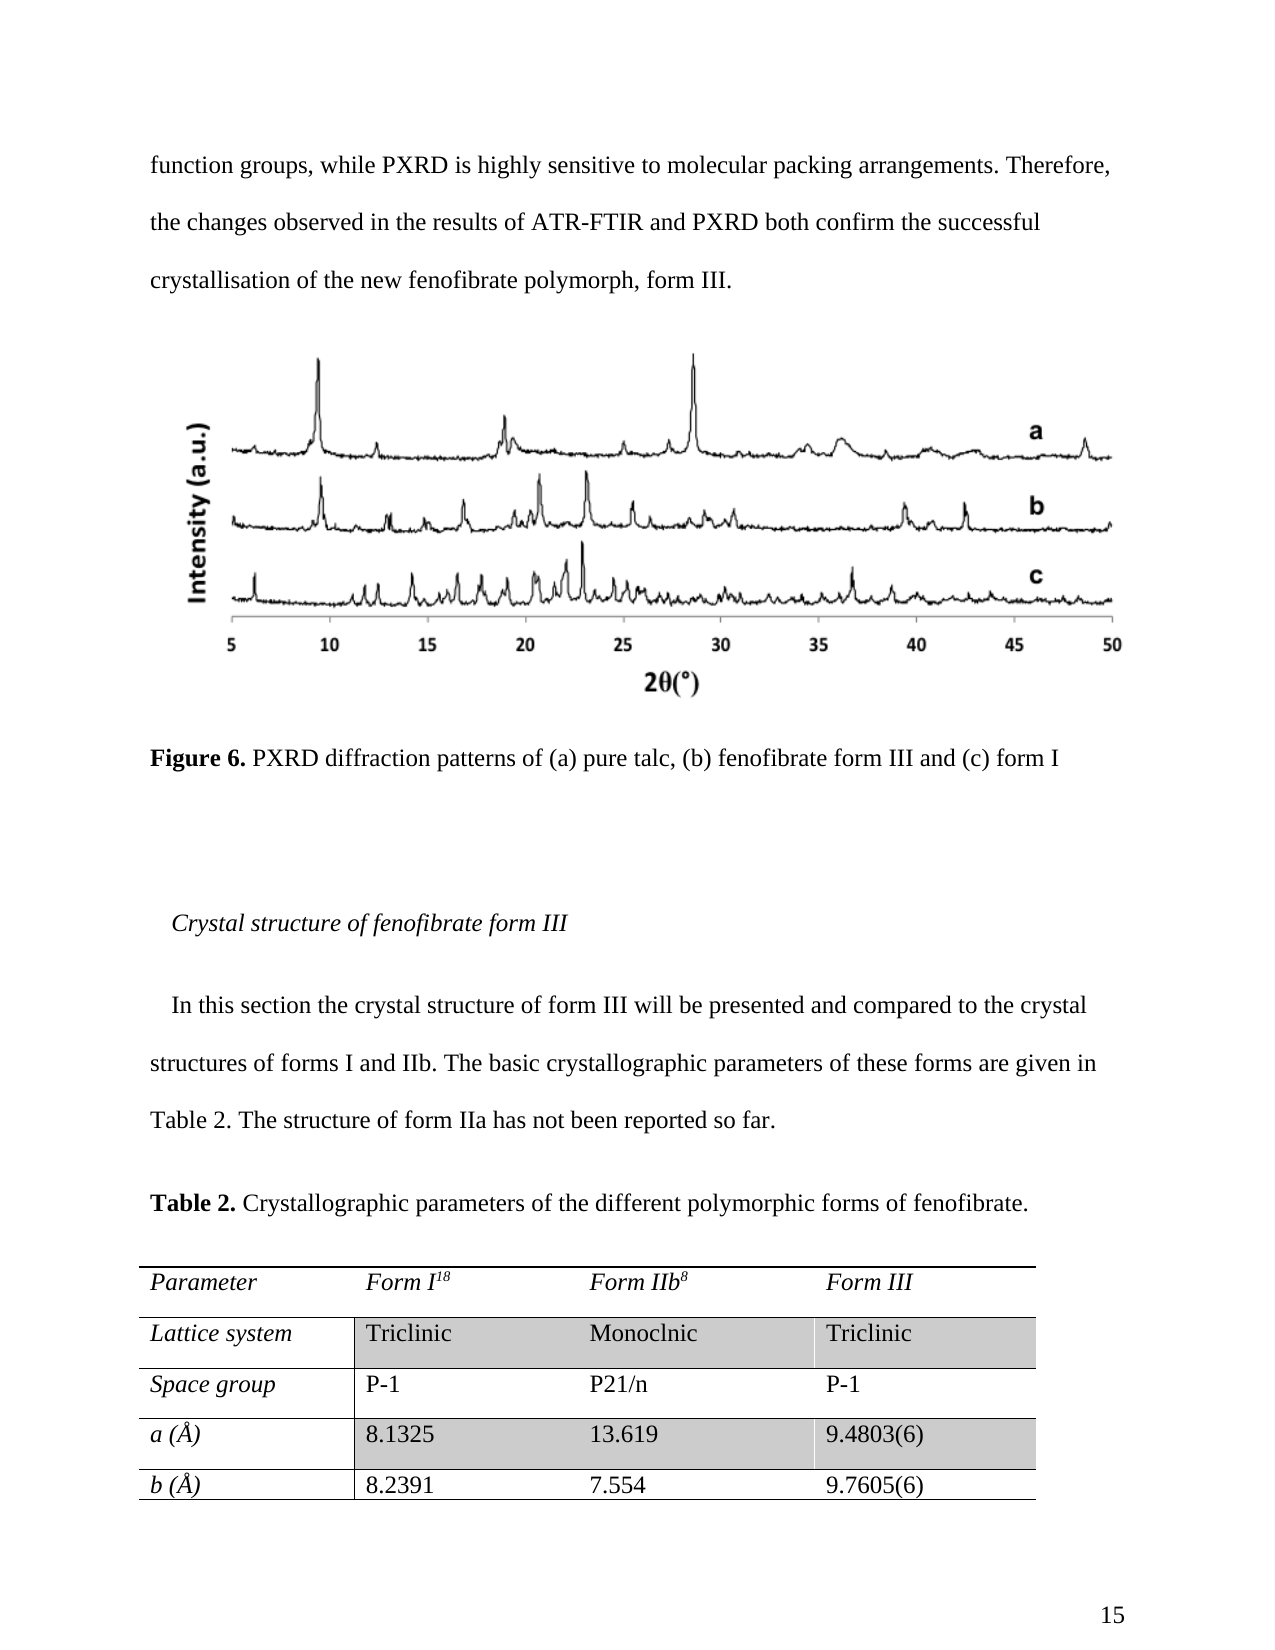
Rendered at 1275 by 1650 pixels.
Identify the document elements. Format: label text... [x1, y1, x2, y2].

table_cell 8.2391 [355, 1470, 578, 1499]
table_header Form I18 [354, 1268, 578, 1317]
text Table 2. Crystallographic parameters of the different polymorphic forms of fenofibrate. [150, 1188, 1125, 1217]
table_cell 9.7605(6) [815, 1470, 1036, 1499]
table_cell P-1 [815, 1369, 1036, 1418]
table_cell a (Å) [139, 1419, 354, 1469]
table_cell 7.554 [578, 1470, 814, 1499]
table_cell 8.1325 [355, 1419, 578, 1469]
table_cell P21/n [578, 1369, 814, 1418]
text In this section the crystal structure of form III will be presented and compared to the crystal structures of forms I and IIb. The basic crystallographic parameters of these forms are given in Table 2. The structure of form IIa has not been reported so far. [150, 991, 1125, 1134]
picture [171, 347, 1147, 715]
table_cell Monoclnic [578, 1318, 814, 1368]
table_cell Lattice system [139, 1318, 354, 1368]
text Crystal structure of fenofibrate form III [150, 908, 1125, 937]
table_header Parameter [139, 1268, 354, 1317]
table_header Form III [815, 1268, 1036, 1317]
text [150, 150, 1125, 294]
table_cell Triclinic [815, 1318, 1036, 1368]
table_cell Space group [139, 1369, 354, 1418]
table_cell 13.619 [578, 1419, 814, 1469]
table_header Form IIb8 [578, 1268, 814, 1317]
table_cell Triclinic [355, 1318, 578, 1368]
table_cell 9.4803(6) [815, 1419, 1036, 1469]
table_cell P-1 [355, 1369, 578, 1418]
table_cell b (Å) [139, 1470, 354, 1499]
